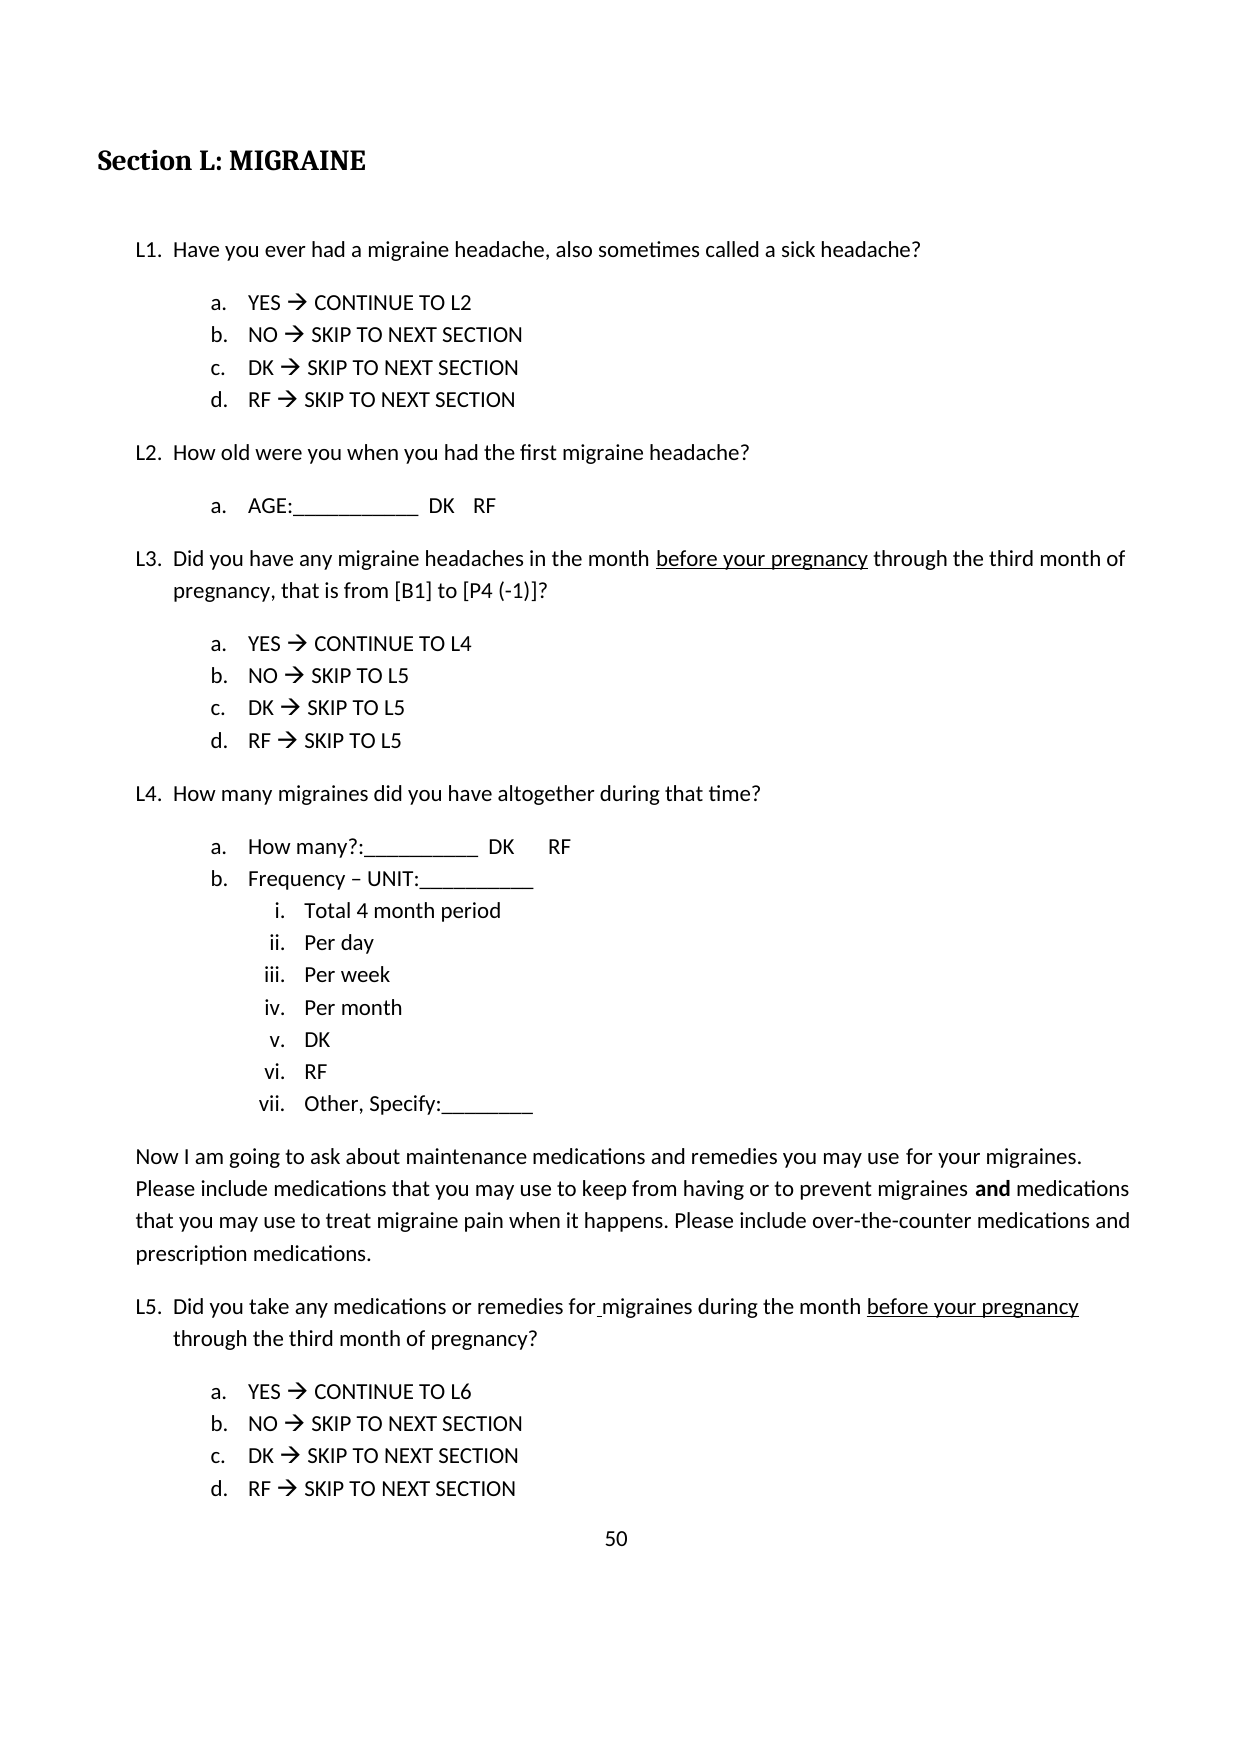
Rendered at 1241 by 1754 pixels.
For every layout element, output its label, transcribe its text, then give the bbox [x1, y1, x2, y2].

text L5. Did you take any medications or remedies for migraines during the month before your pregnancy through the third month of pregnancy? [135, 1292, 1134, 1352]
text L1. Have you ever had a migraine headache, also sometimes called a sick headache? [135, 235, 1134, 263]
list How many?:__________ DK RF [210, 832, 1134, 860]
list Frequency – UNIT:__________ [210, 864, 1134, 892]
list DK SKIP TO L5 [210, 693, 1134, 722]
list YES CONTINUE TO L6 [210, 1377, 1134, 1405]
list NO SKIP TO NEXT SECTION [210, 1409, 1134, 1437]
list DK SKIP TO NEXT SECTION [210, 353, 1134, 381]
list NO SKIP TO NEXT SECTION [210, 321, 1134, 348]
text L4. How many migraines did you have altogether during that time? [135, 779, 1134, 807]
list Per week [285, 961, 1134, 988]
subtitle Section L: MIGRAINE [98, 144, 1134, 177]
list RF SKIP TO NEXT SECTION [210, 1474, 1134, 1502]
list YES CONTINUE TO L4 [210, 629, 1134, 657]
text Now I am going to ask about maintenance medications and remedies you may use for your migraines. Please include medications that you may use to keep from having or to prevent migraines and medications that you may use to treat migraine pain when it happens. Please include over-the-counter medications and prescription medications. [135, 1142, 1134, 1267]
list Per day [285, 928, 1134, 956]
list RF SKIP TO NEXT SECTION [210, 385, 1134, 413]
list RF [285, 1057, 1134, 1085]
text L2. How old were you when you had the first migraine headache? [135, 438, 1134, 466]
list DK SKIP TO NEXT SECTION [210, 1441, 1134, 1469]
list NO SKIP TO L5 [210, 661, 1134, 689]
list Other, Specify:________ [285, 1089, 1134, 1117]
text L3. Did you have any migraine headaches in the month before your pregnancy through the third month of pregnancy, that is from [B1] to [P4 (-1)]? [135, 544, 1134, 604]
list AGE:___________ DK RF [210, 491, 1134, 519]
list YES CONTINUE TO L2 [210, 288, 1134, 316]
list Total 4 month period [285, 896, 1134, 924]
list Per month [285, 993, 1134, 1021]
list DK [285, 1025, 1134, 1053]
list RF SKIP TO L5 [210, 726, 1134, 754]
